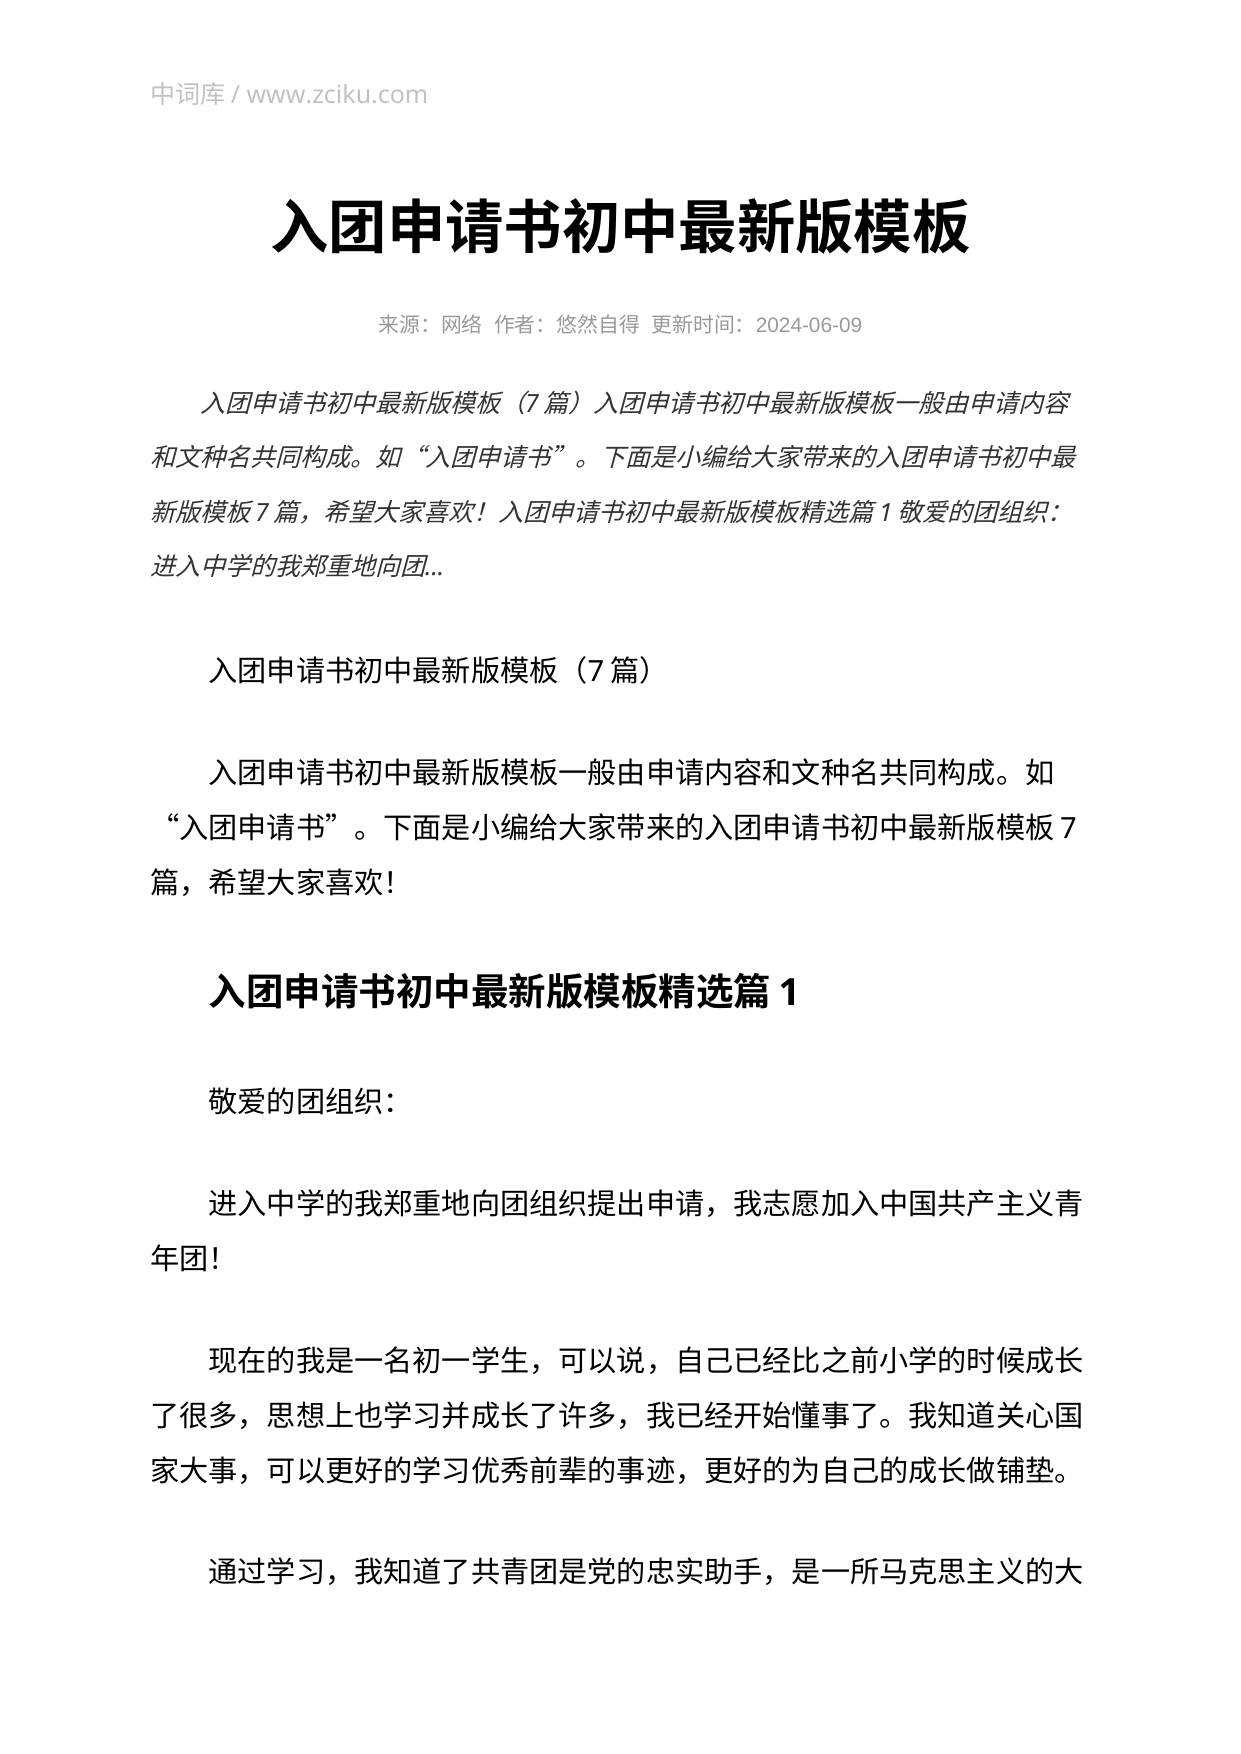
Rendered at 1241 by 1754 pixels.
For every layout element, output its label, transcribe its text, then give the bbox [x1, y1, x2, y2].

text 入团申请书初中最新版模板（7篇） [150, 648, 1090, 690]
text 进入中学的我郑重地向团组织提出申请，我志愿加入中国共产主义青年团！ [150, 1181, 1090, 1278]
text 来源：网络 作者：悠然自得 更新时间：2024-06-09 [150, 313, 1090, 337]
text 敬爱的团组织： [150, 1079, 1090, 1121]
text 入团申请书初中最新版模板（7篇）入团申请书初中最新版模板一般由申请内容和文种名共同构成。如“入团申请书”。下面是小编给大家带来的入团申请书初中最新版模板7篇，希望大家喜欢！入团申请书初中最新版模板精选篇1敬爱的团组织：进入中学的我郑重地向团... [150, 383, 1090, 583]
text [150, 1549, 1090, 1591]
text 入团申请书初中最新版模板一般由申请内容和文种名共同构成。如“入团申请书”。下面是小编给大家带来的入团申请书初中最新版模板7篇，希望大家喜欢！ [150, 750, 1090, 902]
text 现在的我是一名初一学生，可以说，自己已经比之前小学的时候成长了很多，思想上也学习并成长了许多，我已经开始懂事了。我知道关心国家大事，可以更好的学习优秀前辈的事迹，更好的为自己的成长做铺垫。 [150, 1337, 1090, 1489]
text 入团申请书初中最新版模板精选篇1 [150, 961, 1090, 1016]
subtitle 入团申请书初中最新版模板 [150, 181, 1090, 266]
